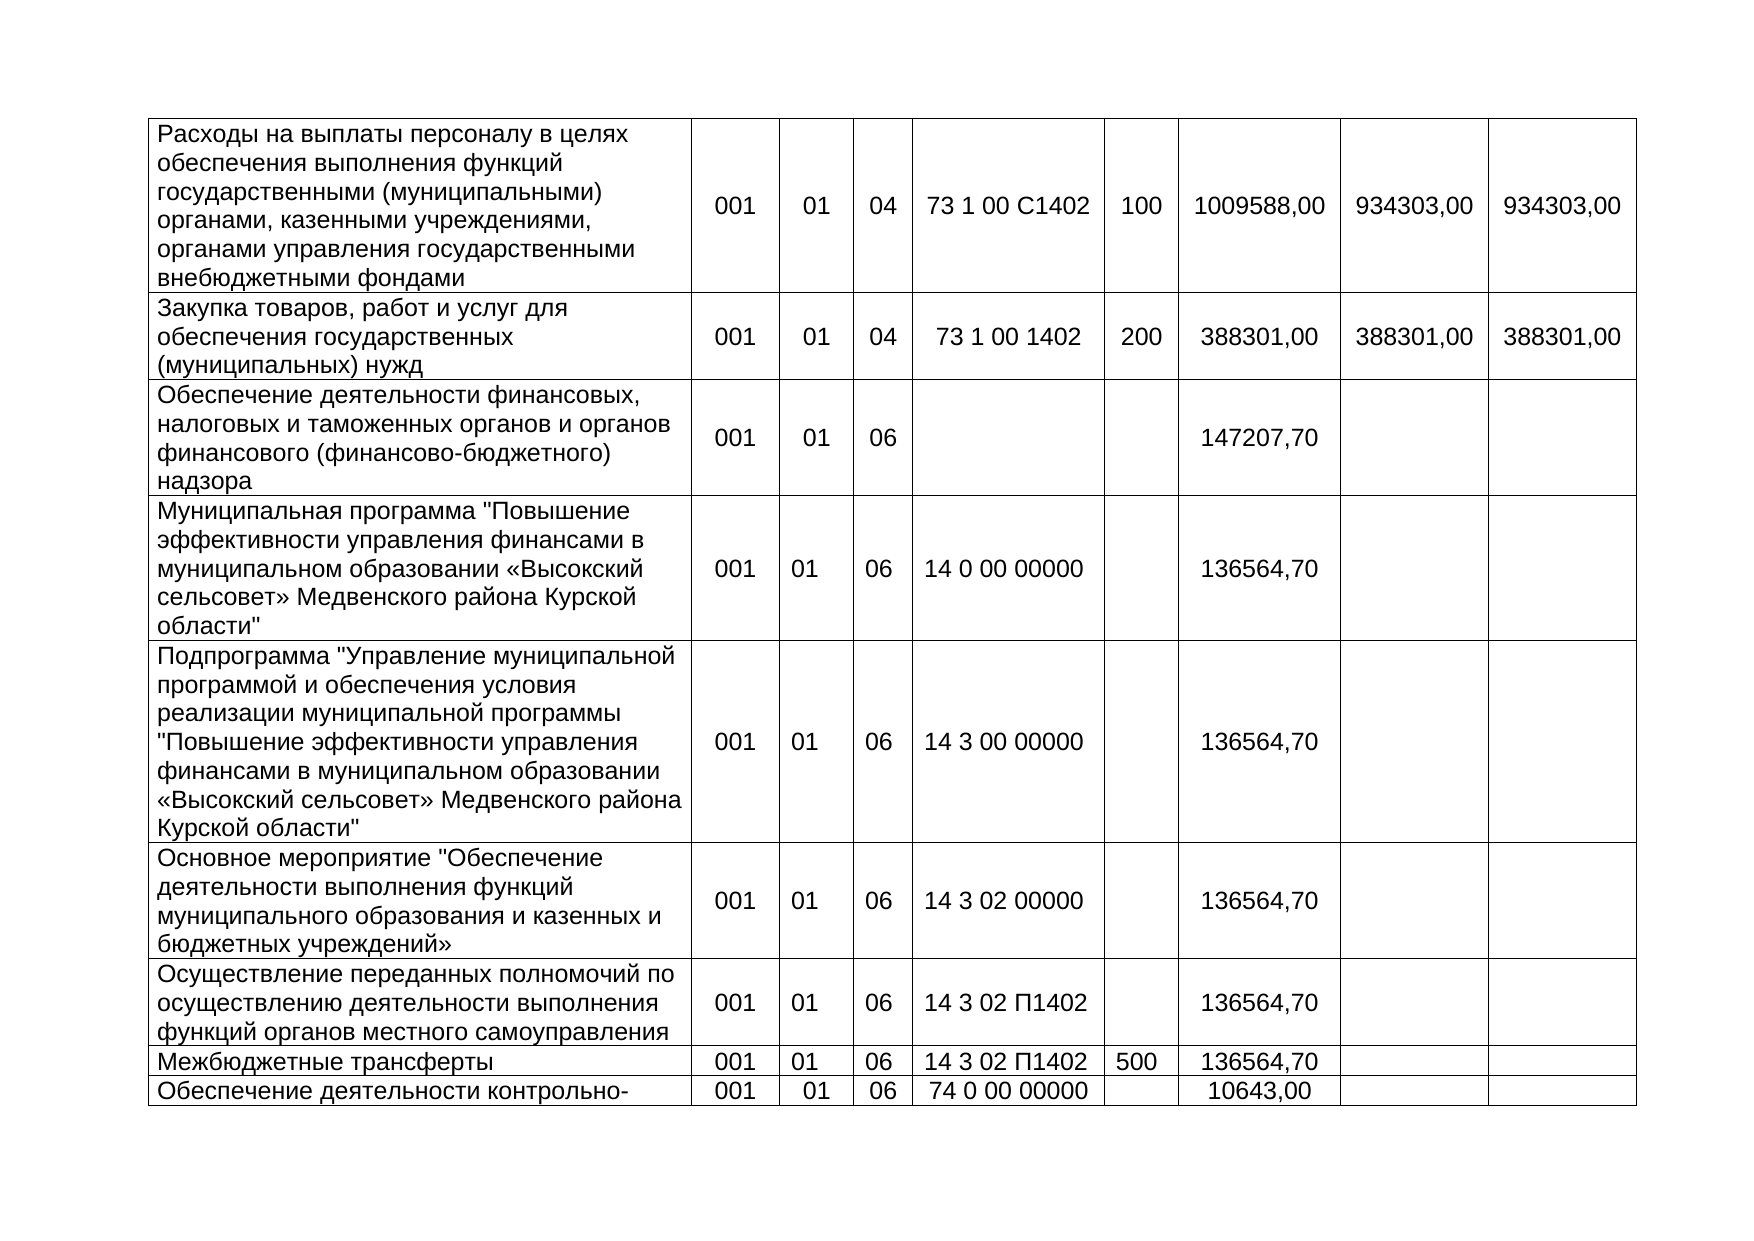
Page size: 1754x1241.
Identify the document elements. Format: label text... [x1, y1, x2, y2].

table_cell 01 [780, 293, 853, 379]
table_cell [149, 1076, 691, 1105]
table_cell 136564,70 [1179, 641, 1340, 842]
table_cell 10643,00 [1179, 1076, 1340, 1105]
table_cell 136564,70 [1179, 496, 1340, 640]
table_cell 001 [692, 119, 779, 292]
table_cell 01 [780, 496, 853, 640]
table_cell 934303,00 [1341, 119, 1488, 292]
table_cell [1489, 1076, 1636, 1105]
table_cell [1341, 496, 1488, 640]
table_cell 001 [692, 641, 779, 842]
table_cell 01 [780, 1046, 853, 1075]
table_cell 74 0 00 00000 [913, 1076, 1104, 1105]
table_cell [1489, 843, 1636, 958]
table_cell 14 3 02 П1402 [913, 1046, 1104, 1075]
table_cell 136564,70 [1179, 843, 1340, 958]
table_cell Межбюджетные трансферты [149, 1046, 691, 1075]
table_cell 14 3 02 00000 [913, 843, 1104, 958]
table_cell [1341, 1046, 1488, 1075]
table_cell 01 [780, 843, 853, 958]
table_cell 001 [692, 1076, 779, 1105]
table_cell [1105, 380, 1178, 495]
table_cell 06 [854, 641, 912, 842]
table_cell 001 [692, 1046, 779, 1075]
table_cell 14 0 00 00000 [913, 496, 1104, 640]
table_cell 01 [780, 641, 853, 842]
table_cell [1489, 641, 1636, 842]
table_cell [1489, 959, 1636, 1045]
table_cell 73 1 00 1402 [913, 293, 1104, 379]
table_cell Основное мероприятие "Обеспечение деятельности выполнения функций муниципального образования и казенных и бюджетных учреждений» [149, 843, 691, 958]
table_cell 01 [780, 119, 853, 292]
table_cell 73 1 00 С1402 [913, 119, 1104, 292]
table_cell 01 [780, 380, 853, 495]
table_cell [1105, 641, 1178, 842]
table_cell [1105, 1076, 1178, 1105]
table_cell 06 [854, 959, 912, 1045]
table_cell [1489, 496, 1636, 640]
table_cell [1489, 1046, 1636, 1075]
table_cell Муниципальная программа "Повышение эффективности управления финансами в муниципальном образовании «Высокский сельсовет» Медвенского района Курской области" [149, 496, 691, 640]
table_cell 100 [1105, 119, 1178, 292]
table_cell [1105, 496, 1178, 640]
table_cell Закупка товаров, работ и услуг для обеспечения государственных (муниципальных) нужд [149, 293, 691, 379]
table_cell 388301,00 [1179, 293, 1340, 379]
table_cell 136564,70 [1179, 1046, 1340, 1075]
table_cell [1341, 1076, 1488, 1105]
table_cell Расходы на выплаты персоналу в целях обеспечения выполнения функций государственными (муниципальными) органами, казенными учреждениями, органами управления государственными внебюджетными фондами [149, 119, 691, 292]
table_cell 200 [1105, 293, 1178, 379]
table_cell 04 [854, 119, 912, 292]
table_cell 136564,70 [1179, 959, 1340, 1045]
table_cell Осуществление переданных полномочий по осуществлению деятельности выполнения функций органов местного самоуправления [149, 959, 691, 1045]
table_cell 934303,00 [1489, 119, 1636, 292]
table_cell Подпрограмма "Управление муниципальной программой и обеспечения условия реализации муниципальной программы "Повышение эффективности управления финансами в муниципальном образовании «Высокский сельсовет» Медвенского района Курской области" [149, 641, 691, 842]
table_cell 001 [692, 293, 779, 379]
table_cell [913, 380, 1104, 495]
table_cell 06 [854, 1046, 912, 1075]
table_cell 06 [854, 496, 912, 640]
table_cell 01 [780, 959, 853, 1045]
table_cell 01 [780, 1076, 853, 1105]
table_cell 388301,00 [1489, 293, 1636, 379]
table_cell 001 [692, 380, 779, 495]
table_cell Обеспечение деятельности финансовых, налоговых и таможенных органов и органов финансового (финансово-бюджетного) надзора [149, 380, 691, 495]
table_cell [1105, 959, 1178, 1045]
table_cell 06 [854, 843, 912, 958]
table_cell 388301,00 [1341, 293, 1488, 379]
table_cell 500 [1105, 1046, 1178, 1075]
table_cell 001 [692, 843, 779, 958]
table_cell [1341, 641, 1488, 842]
table_cell 001 [692, 959, 779, 1045]
table_cell 001 [692, 496, 779, 640]
table_cell 04 [854, 293, 912, 379]
table_cell 06 [854, 380, 912, 495]
table_cell [1489, 380, 1636, 495]
table_cell 14 3 02 П1402 [913, 959, 1104, 1045]
table_cell [1341, 380, 1488, 495]
table_cell [1105, 843, 1178, 958]
table_cell [1341, 959, 1488, 1045]
table_cell 147207,70 [1179, 380, 1340, 495]
table_cell 06 [854, 1076, 912, 1105]
table_cell 1009588,00 [1179, 119, 1340, 292]
table_cell 14 3 00 00000 [913, 641, 1104, 842]
table_cell [1341, 843, 1488, 958]
